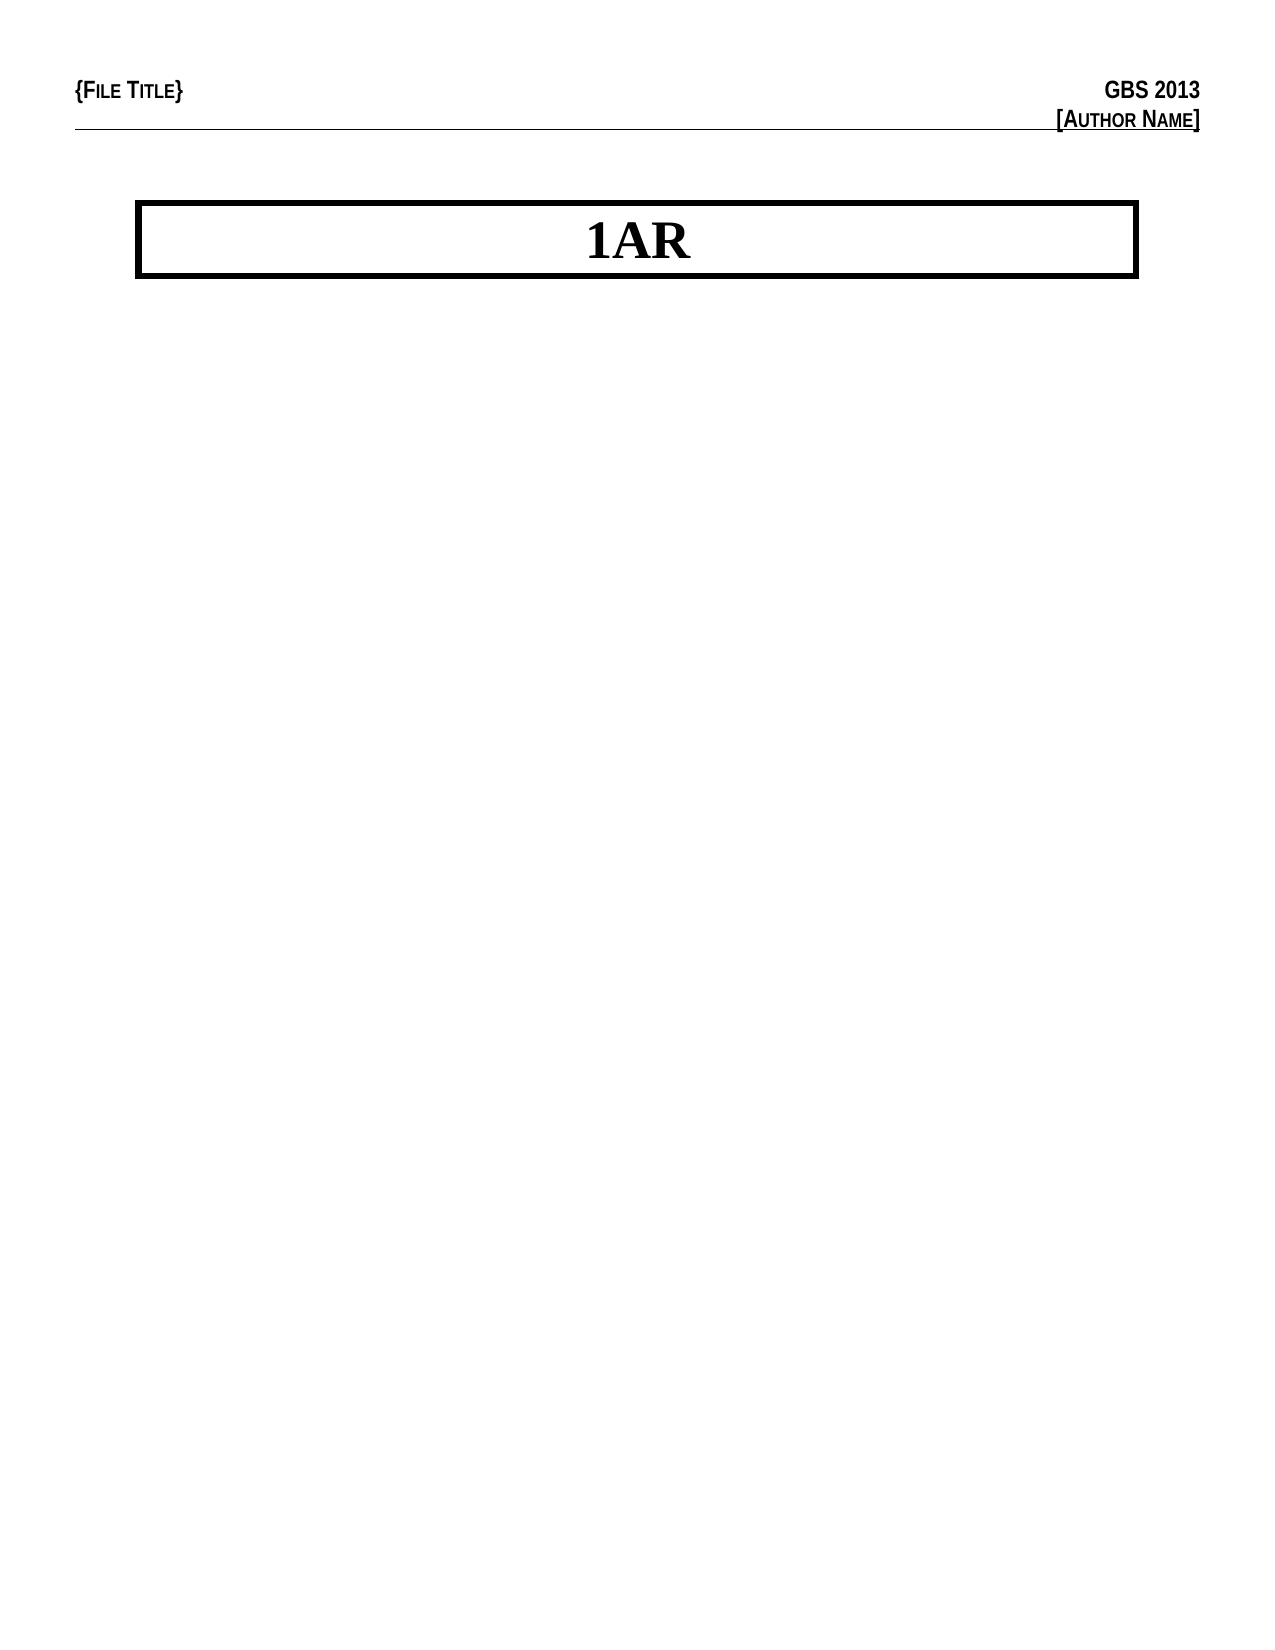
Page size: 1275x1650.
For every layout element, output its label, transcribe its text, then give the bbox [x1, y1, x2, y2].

subtitle 1AR [142, 206, 1133, 273]
